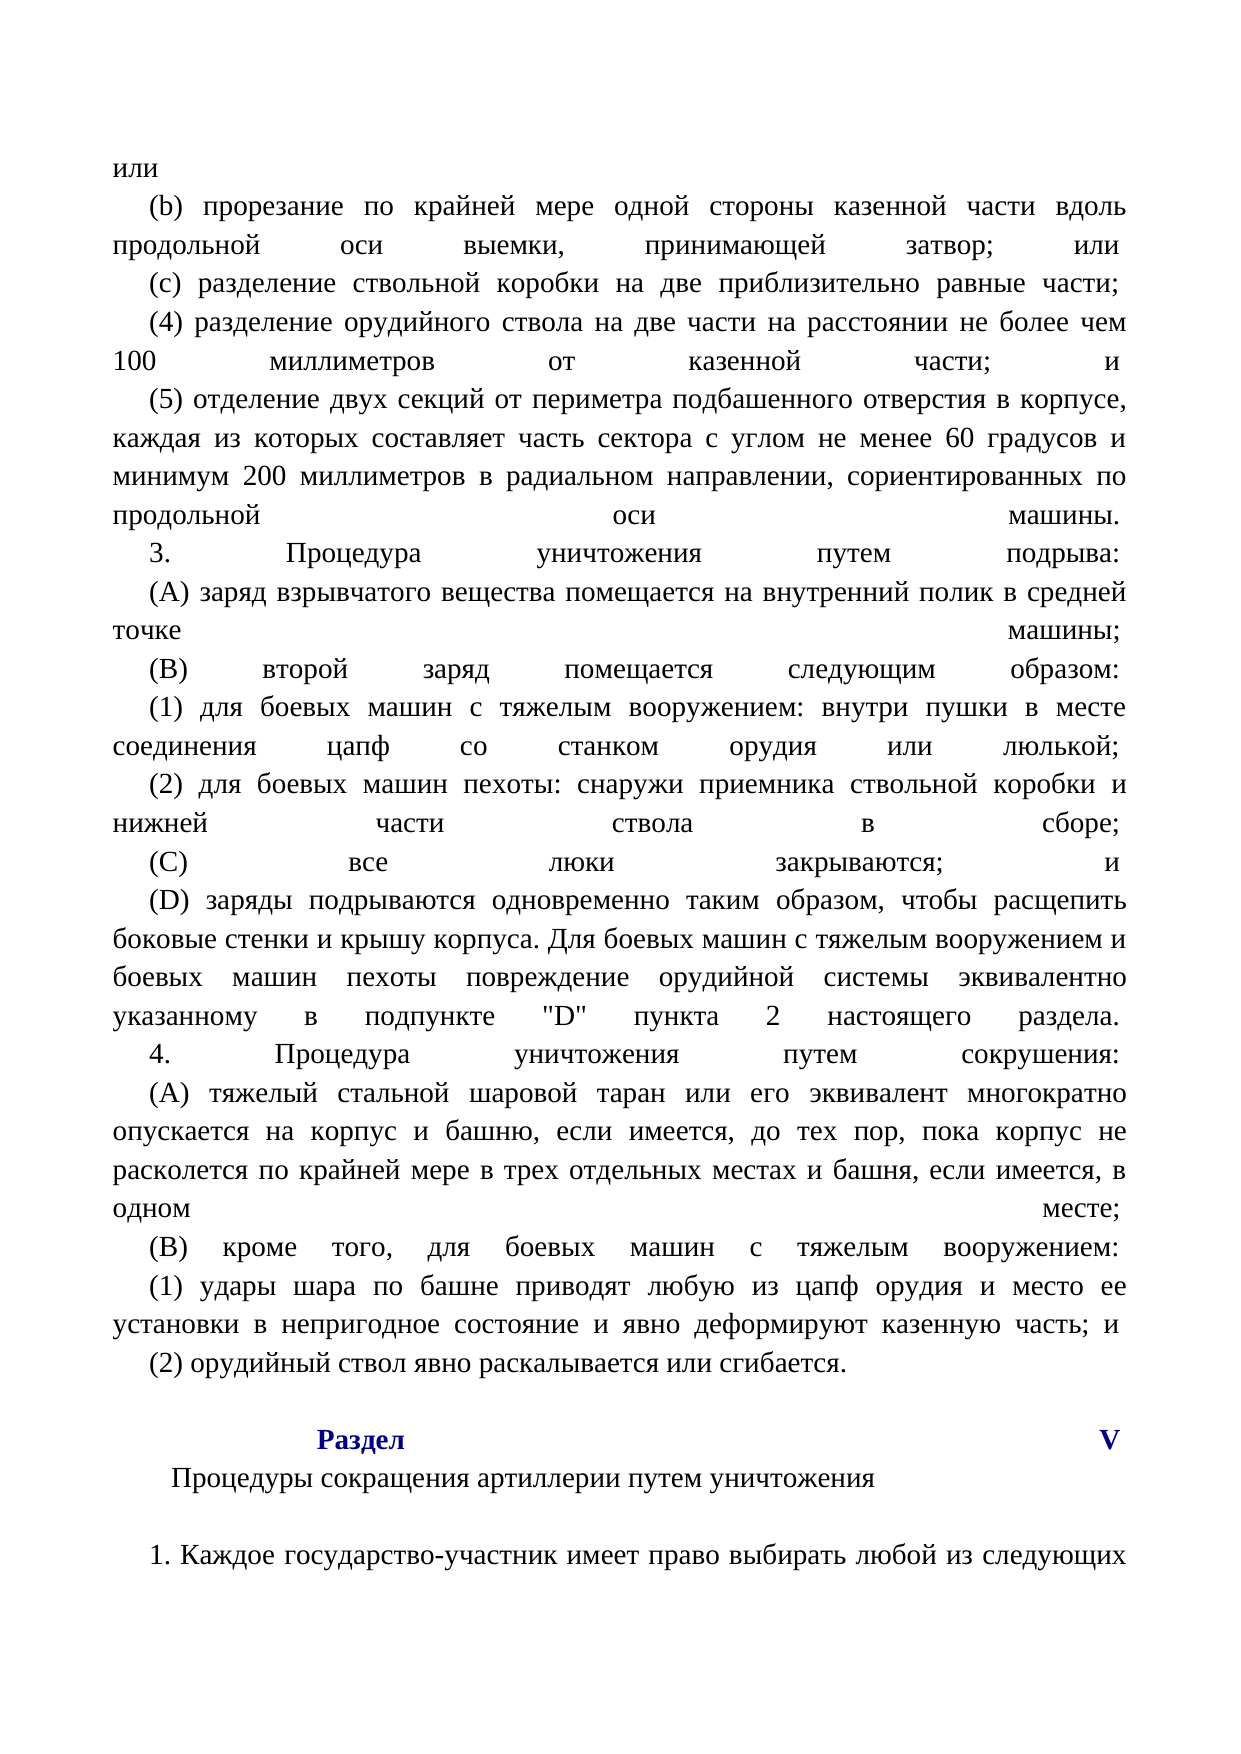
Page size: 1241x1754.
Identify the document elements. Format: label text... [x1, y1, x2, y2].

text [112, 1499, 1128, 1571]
text Раздел V Процедуры сокращения артиллерии путем уничтожения [112, 1383, 1128, 1494]
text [112, 150, 1128, 1378]
